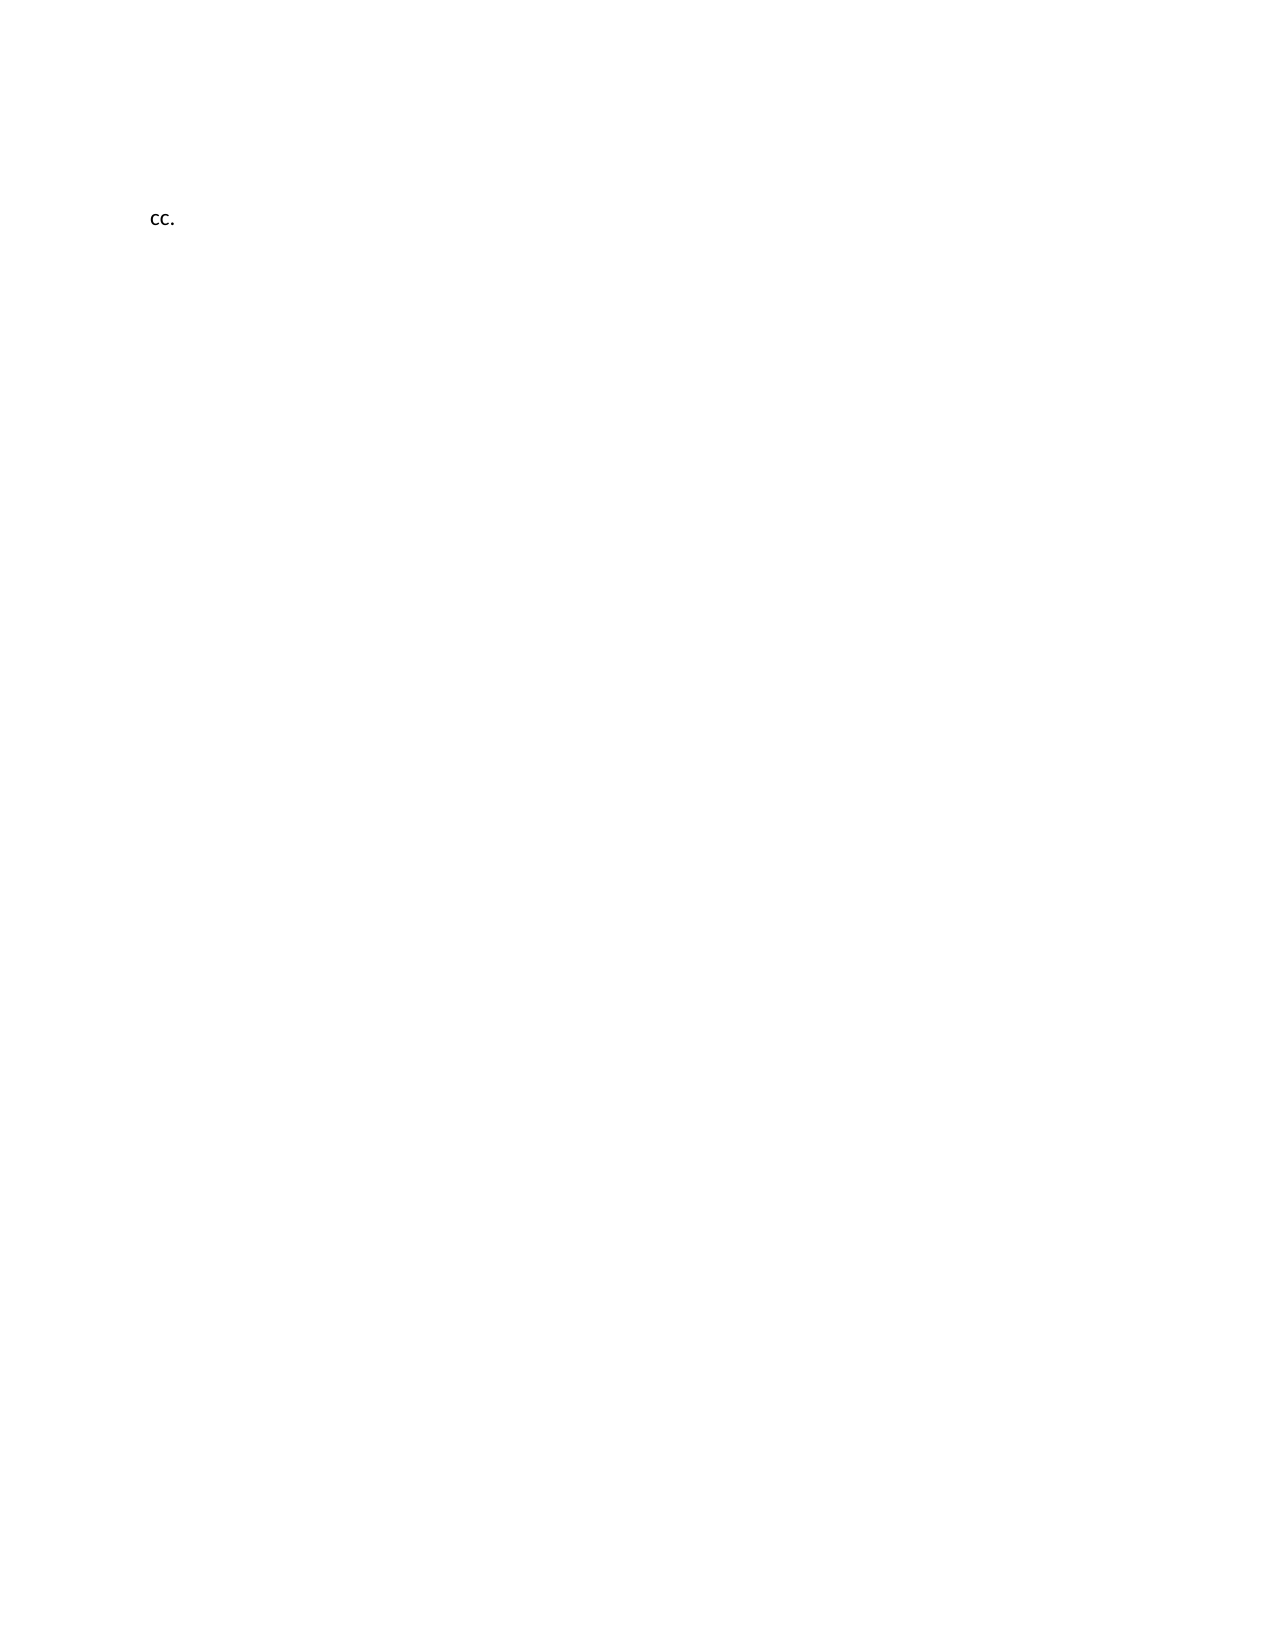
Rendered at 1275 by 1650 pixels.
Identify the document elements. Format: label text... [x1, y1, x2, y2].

text cc. [150, 203, 1125, 231]
